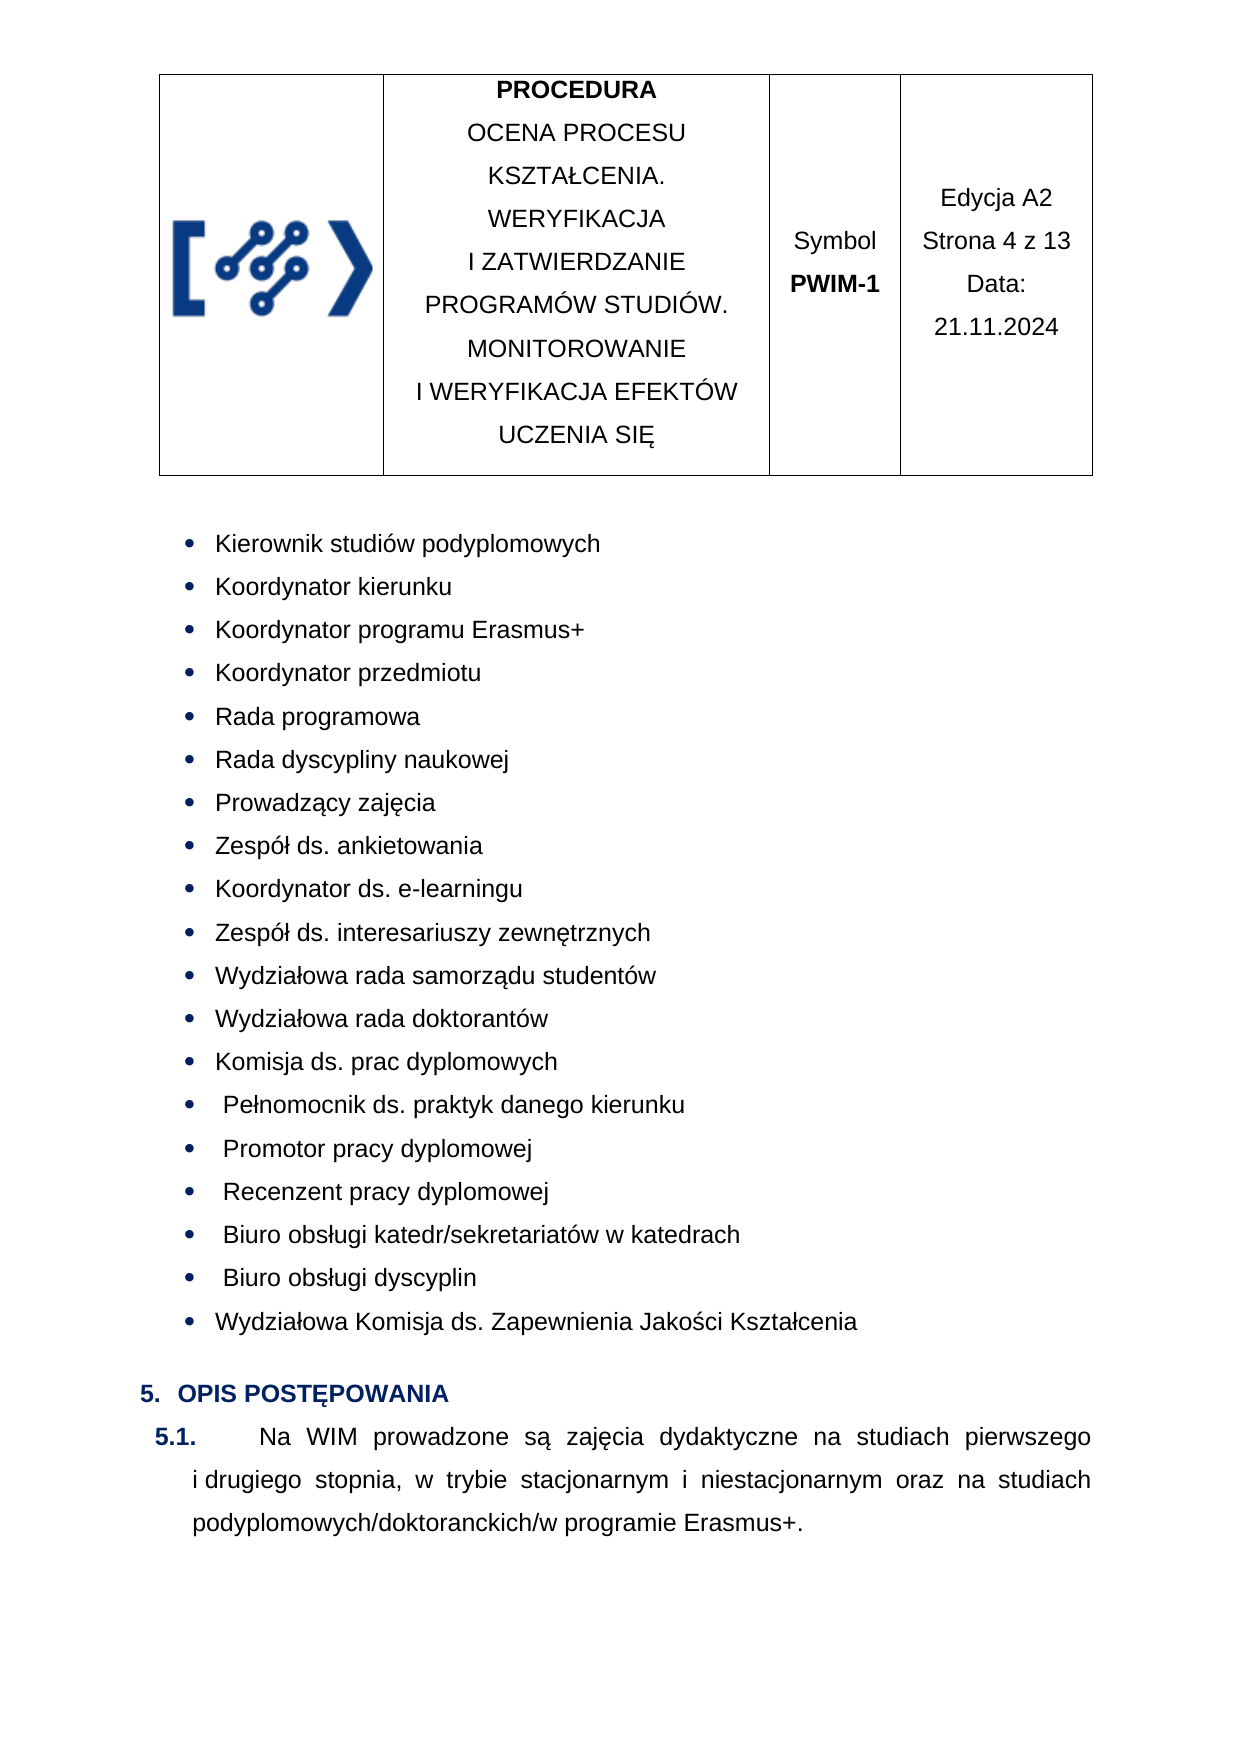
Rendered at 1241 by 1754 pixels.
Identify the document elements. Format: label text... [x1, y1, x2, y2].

list Prowadzący zajęcia [185, 788, 1093, 817]
list Koordynator programu Erasmus+ [185, 615, 1093, 644]
list Rada programowa [185, 701, 1093, 730]
list Wydziałowa rada doktorantów [185, 1004, 1093, 1033]
list Na WIM prowadzone są zajęcia dydaktyczne na studiach pierwszego i drugiego stopnia, w trybie stacjonarnym i niestacjonarnym oraz na studiach podyplomowych/doktoranckich/w programie Erasmus+. [154, 1422, 1093, 1537]
list Koordynator ds. e-learningu [185, 874, 1093, 903]
list Wydziałowa rada samorządu studentów [185, 961, 1093, 990]
list Biuro obsługi katedr/sekretariatów w katedrach [185, 1220, 1093, 1249]
list Koordynator przedmiotu [185, 658, 1093, 687]
list Zespół ds. ankietowania [185, 831, 1093, 860]
list Zespół ds. interesariuszy zewnętrznych [185, 918, 1093, 946]
list OPIS POSTĘPOWANIA [140, 1379, 1093, 1408]
list Rada dyscypliny naukowej [185, 745, 1093, 773]
list Promotor pracy dyplomowej [185, 1134, 1093, 1163]
list Pełnomocnik ds. praktyk danego kierunku [185, 1091, 1093, 1119]
list Recenzent pracy dyplomowej [185, 1177, 1093, 1206]
list Biuro obsługi dyscyplin [185, 1263, 1093, 1292]
list Wydziałowa Komisja ds. Zapewnienia Jakości Kształcenia [185, 1307, 1093, 1336]
list Kierownik studiów podyplomowych [185, 528, 1093, 557]
list Koordynator kierunku [185, 572, 1093, 601]
list Komisja ds. prac dyplomowych [185, 1047, 1093, 1076]
